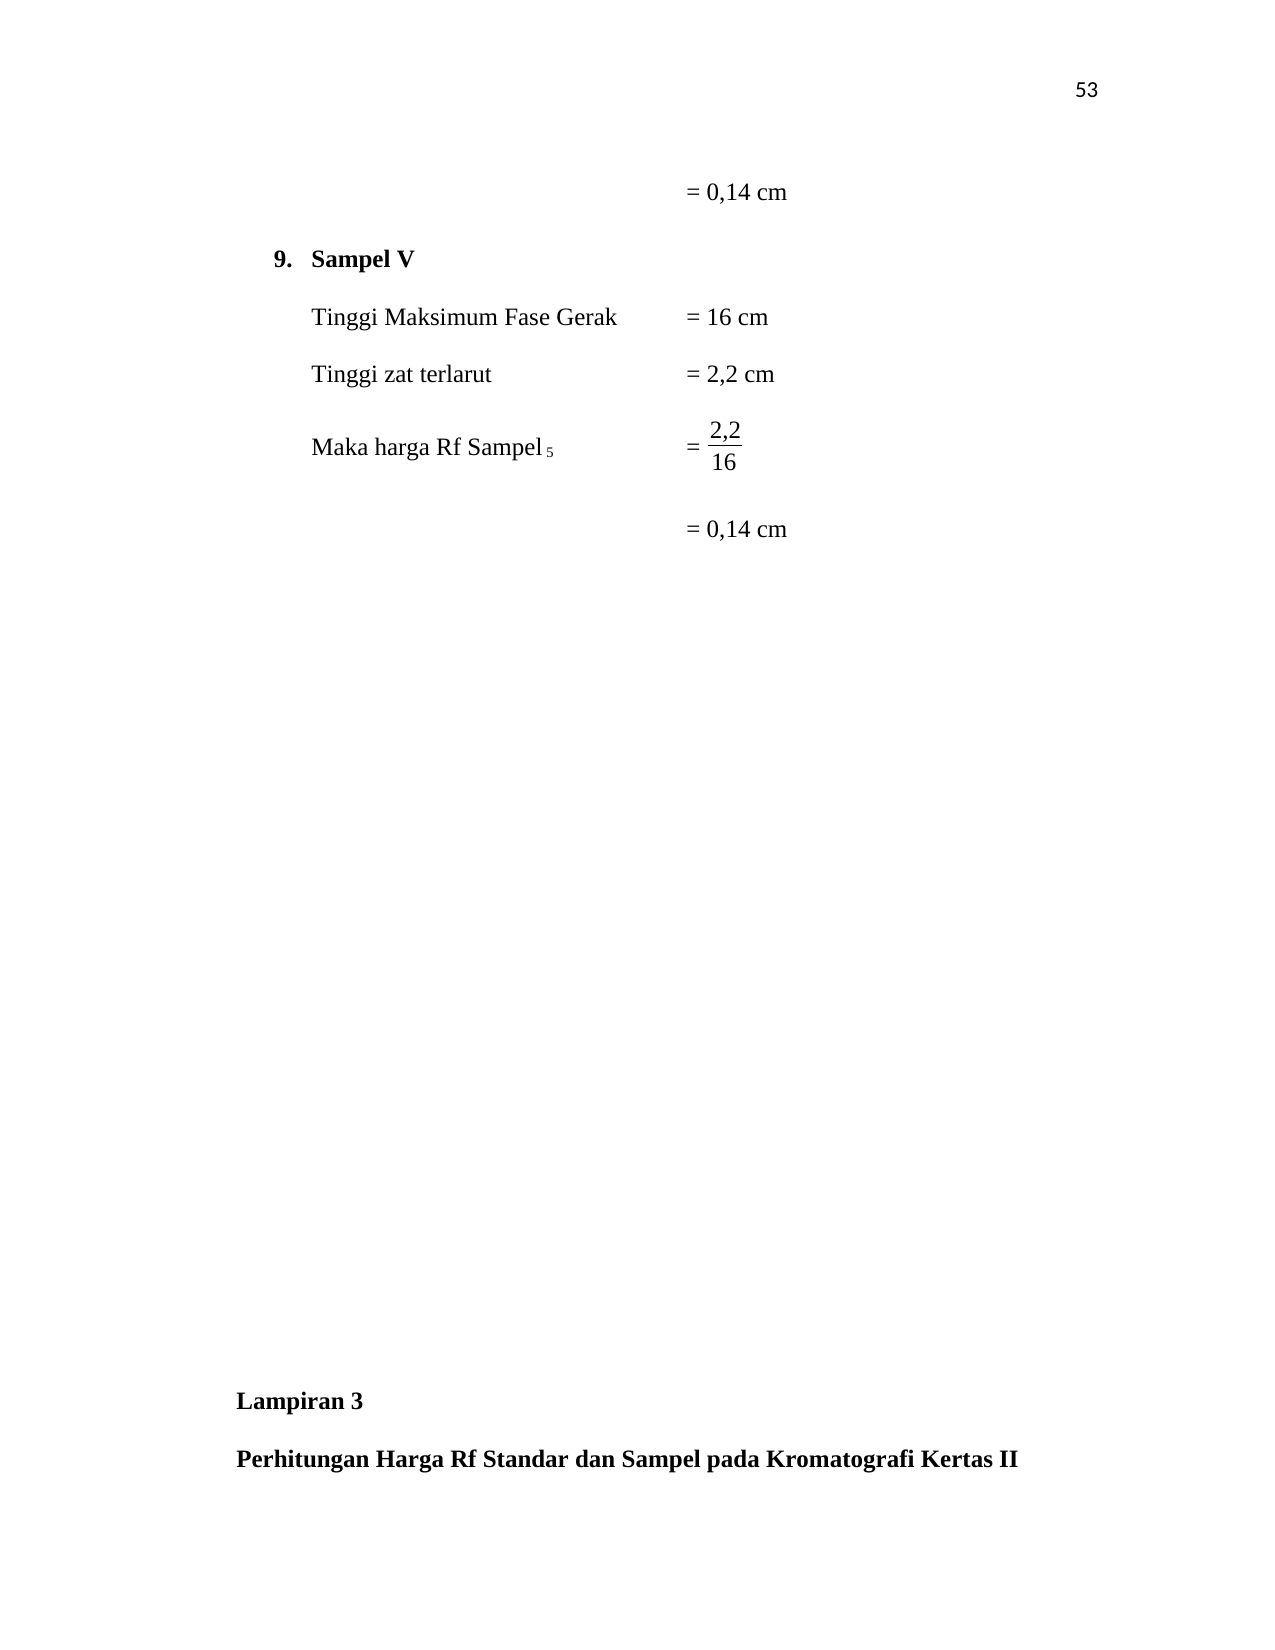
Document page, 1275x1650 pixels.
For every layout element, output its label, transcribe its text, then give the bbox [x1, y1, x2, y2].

list Tinggi zat terlarut = 2,2 cm [311, 359, 1098, 388]
list = 0,14 cm [311, 514, 1098, 543]
text Perhitungan Harga Rf Standar dan Sampel pada Kromatografi Kertas II [236, 1444, 1098, 1472]
list Sampel V [274, 244, 1098, 273]
list Lampiran 3 [236, 1386, 1098, 1415]
list = 0,14 cm [311, 177, 1098, 206]
list Maka harga Rf Sampel 5 = [311, 417, 1098, 476]
list Tinggi Maksimum Fase Gerak = 16 cm [311, 302, 1098, 331]
